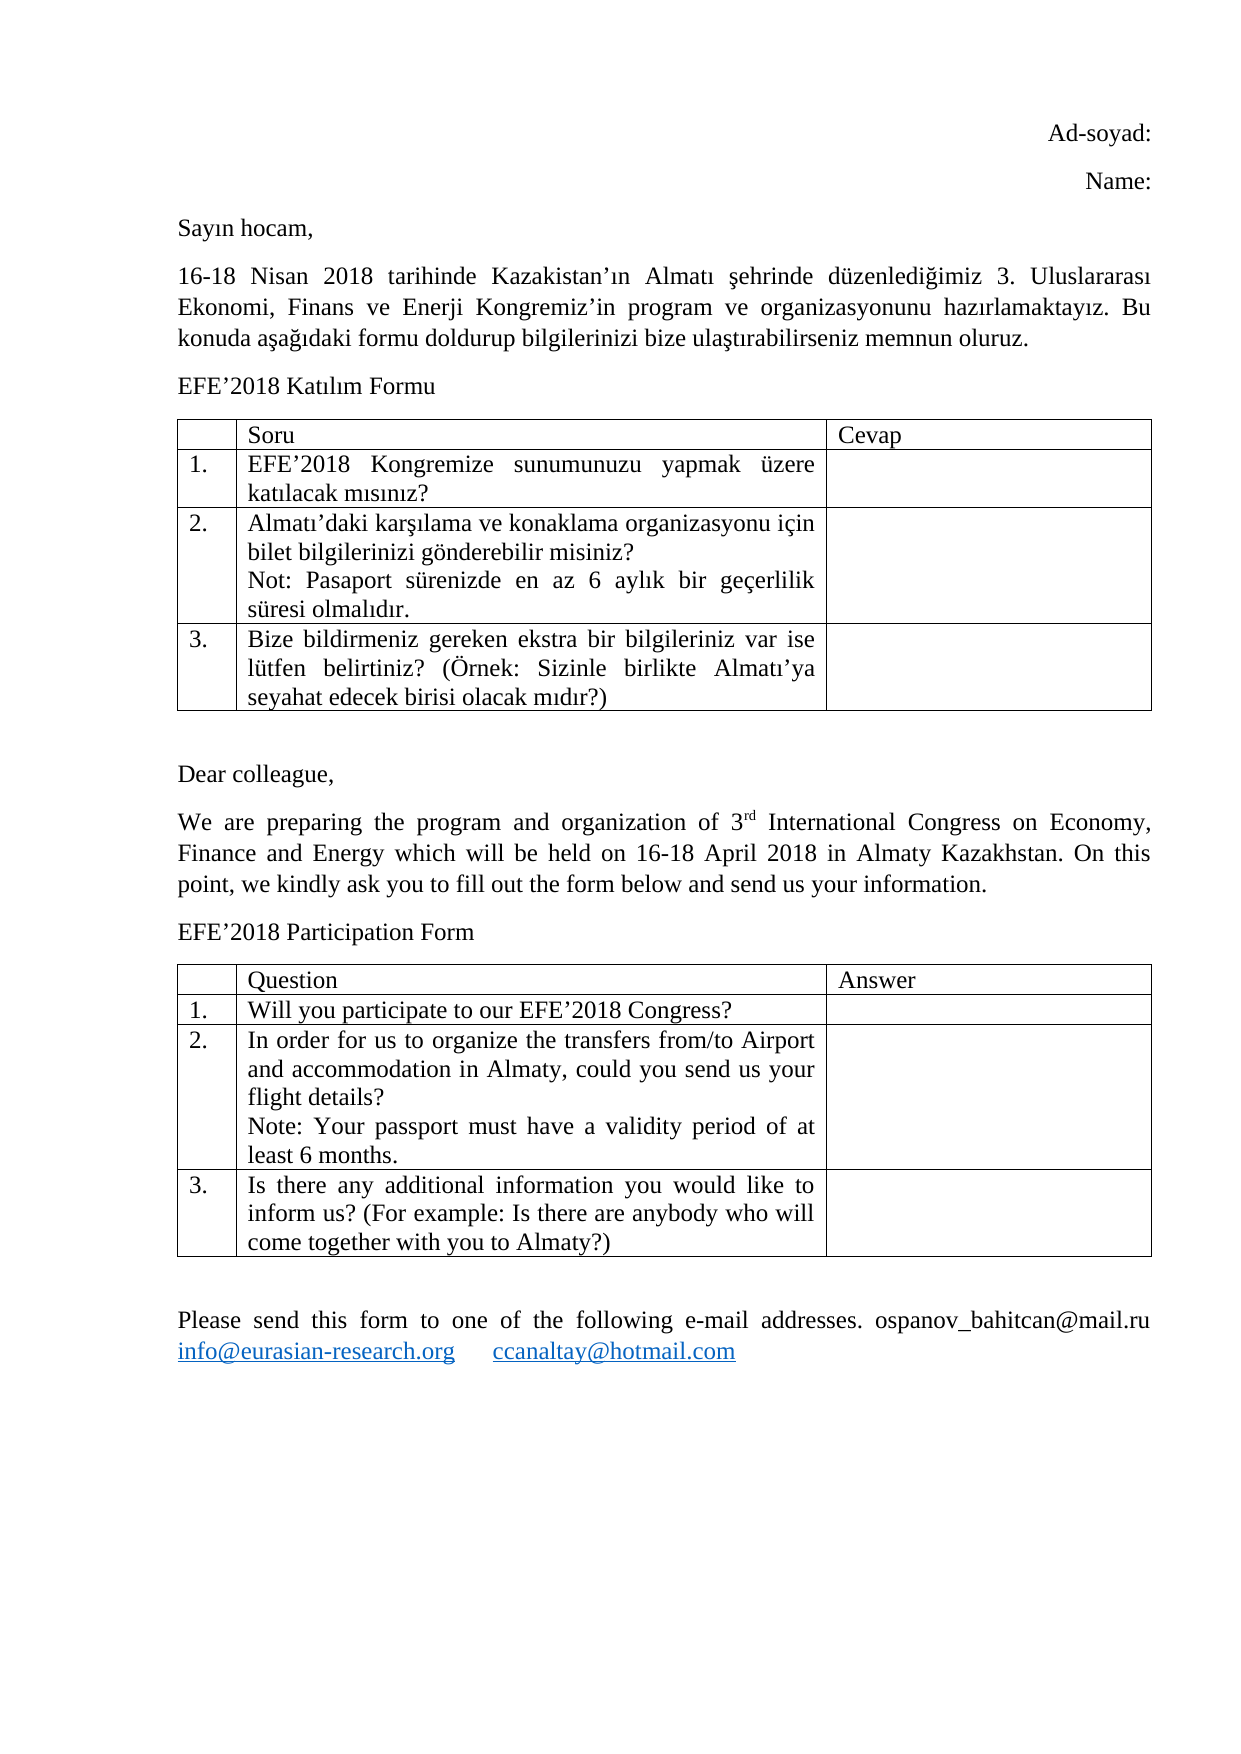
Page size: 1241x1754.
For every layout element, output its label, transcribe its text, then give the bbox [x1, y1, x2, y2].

table_cell In order for us to organize the transfers from/to Airport and accommodation in Almaty, could you send us your flight details? Note: Your passport must have a validity period of at least 6 months. [237, 1025, 826, 1169]
text We are preparing the program and organization of 3rd International Congress on Economy, Finance and Energy which will be held on 16-18 April 2018 in Almaty Kazakhstan. On this point, we kindly ask you to fill out the form below and send us your information. [177, 807, 1152, 898]
table_cell 1. [178, 995, 236, 1024]
table_cell Almatı’daki karşılama ve konaklama organizasyonu için bilet bilgilerinizi gönderebilir misiniz? Not: Pasaport sürenizde en az 6 aylık bir geçerlilik süresi olmalıdır. [237, 508, 826, 623]
table_cell [827, 508, 1151, 623]
table_header Answer [827, 965, 1151, 994]
table_cell [827, 624, 1151, 710]
text EFE’2018 Katılım Formu [177, 371, 1152, 400]
text EFE’2018 Participation Form [177, 917, 1152, 945]
table_cell 3. [178, 624, 236, 710]
text Ad-soyad: [177, 118, 1152, 147]
table_header Soru [237, 420, 826, 448]
table_header Question [237, 965, 826, 994]
text Dear colleague, [177, 759, 1152, 788]
text Name: [177, 166, 1152, 194]
table_cell EFE’2018 Kongremize sunumunuzu yapmak üzere katılacak mısınız? [237, 450, 826, 507]
table_cell Bize bildirmeniz gereken ekstra bir bilgileriniz var ise lütfen belirtiniz? (Örnek: Sizinle birlikte Almatı’ya seyahat edecek birisi olacak mıdır?) [237, 624, 826, 710]
table_cell 3. [178, 1170, 236, 1256]
table_cell Is there any additional information you would like to inform us? (For example: Is there are anybody who will come together with you to Almaty?) [237, 1170, 826, 1256]
table_cell [827, 1025, 1151, 1169]
table_cell Will you participate to our EFE’2018 Congress? [237, 995, 826, 1024]
table_header Cevap [827, 420, 1151, 448]
table_cell [827, 995, 1151, 1024]
text 16-18 Nisan 2018 tarihinde Kazakistan’ın Almatı şehrinde düzenlediğimiz 3. Uluslararası Ekonomi, Finans ve Enerji Kongremiz’in program ve organizasyonunu hazırlamaktayız. Bu konuda aşağıdaki formu doldurup bilgilerinizi bize ulaştırabilirseniz memnun oluruz. [177, 261, 1152, 352]
table_cell 1. [178, 450, 236, 507]
table_cell 2. [178, 508, 236, 623]
text Please send this form to one of the following e-mail addresses. ospanov_bahitcan@mail.ru info@eurasian-research.org ccanaltay@hotmail.com [177, 1305, 1152, 1364]
table_header [178, 965, 236, 994]
text Sayın hocam, [177, 213, 1152, 242]
table_cell 2. [178, 1025, 236, 1169]
table_header [178, 420, 236, 448]
table_cell [827, 450, 1151, 507]
table_cell [827, 1170, 1151, 1256]
